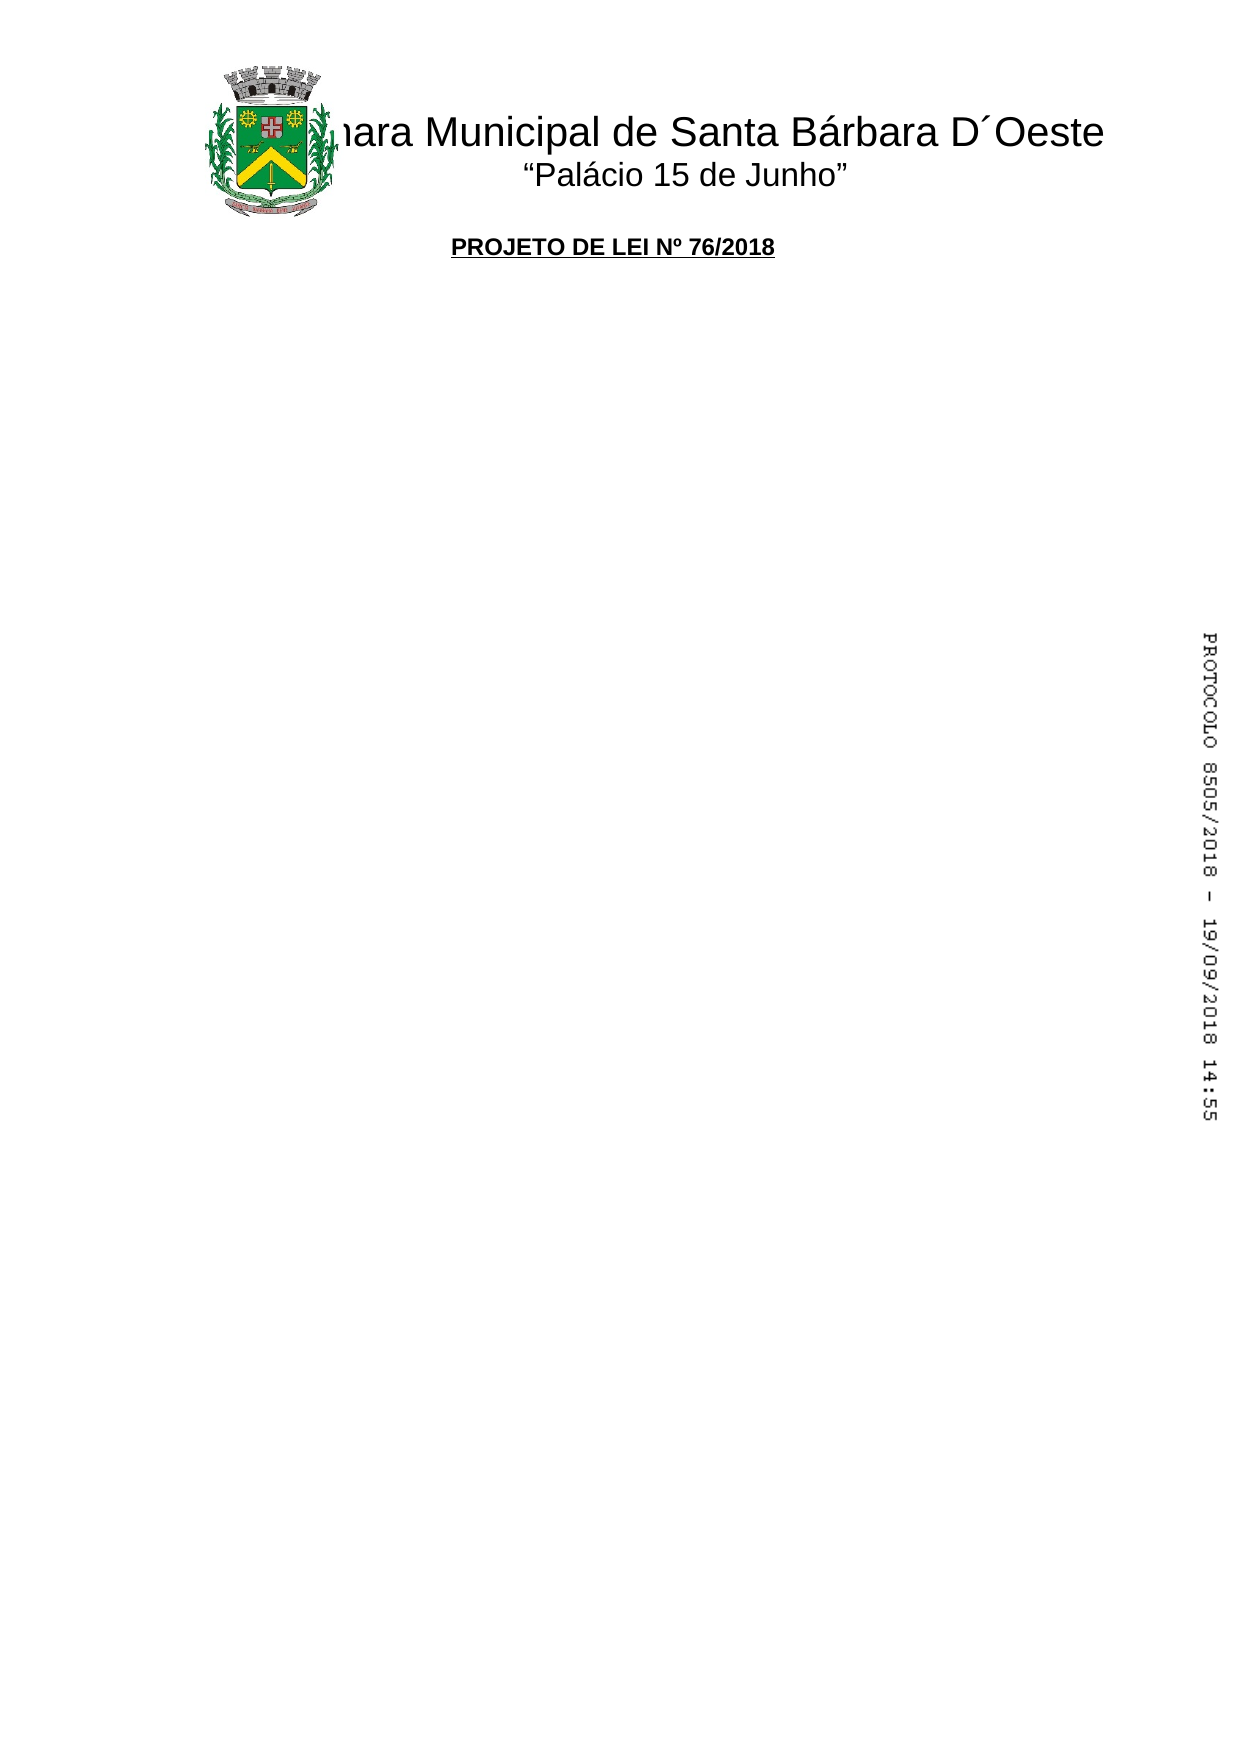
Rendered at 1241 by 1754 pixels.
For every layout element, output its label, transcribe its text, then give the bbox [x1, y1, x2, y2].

title PROJETO DE LEI Nº 76/2018 [177, 233, 1048, 261]
picture [204, 66, 344, 222]
picture [1177, 629, 1241, 1125]
